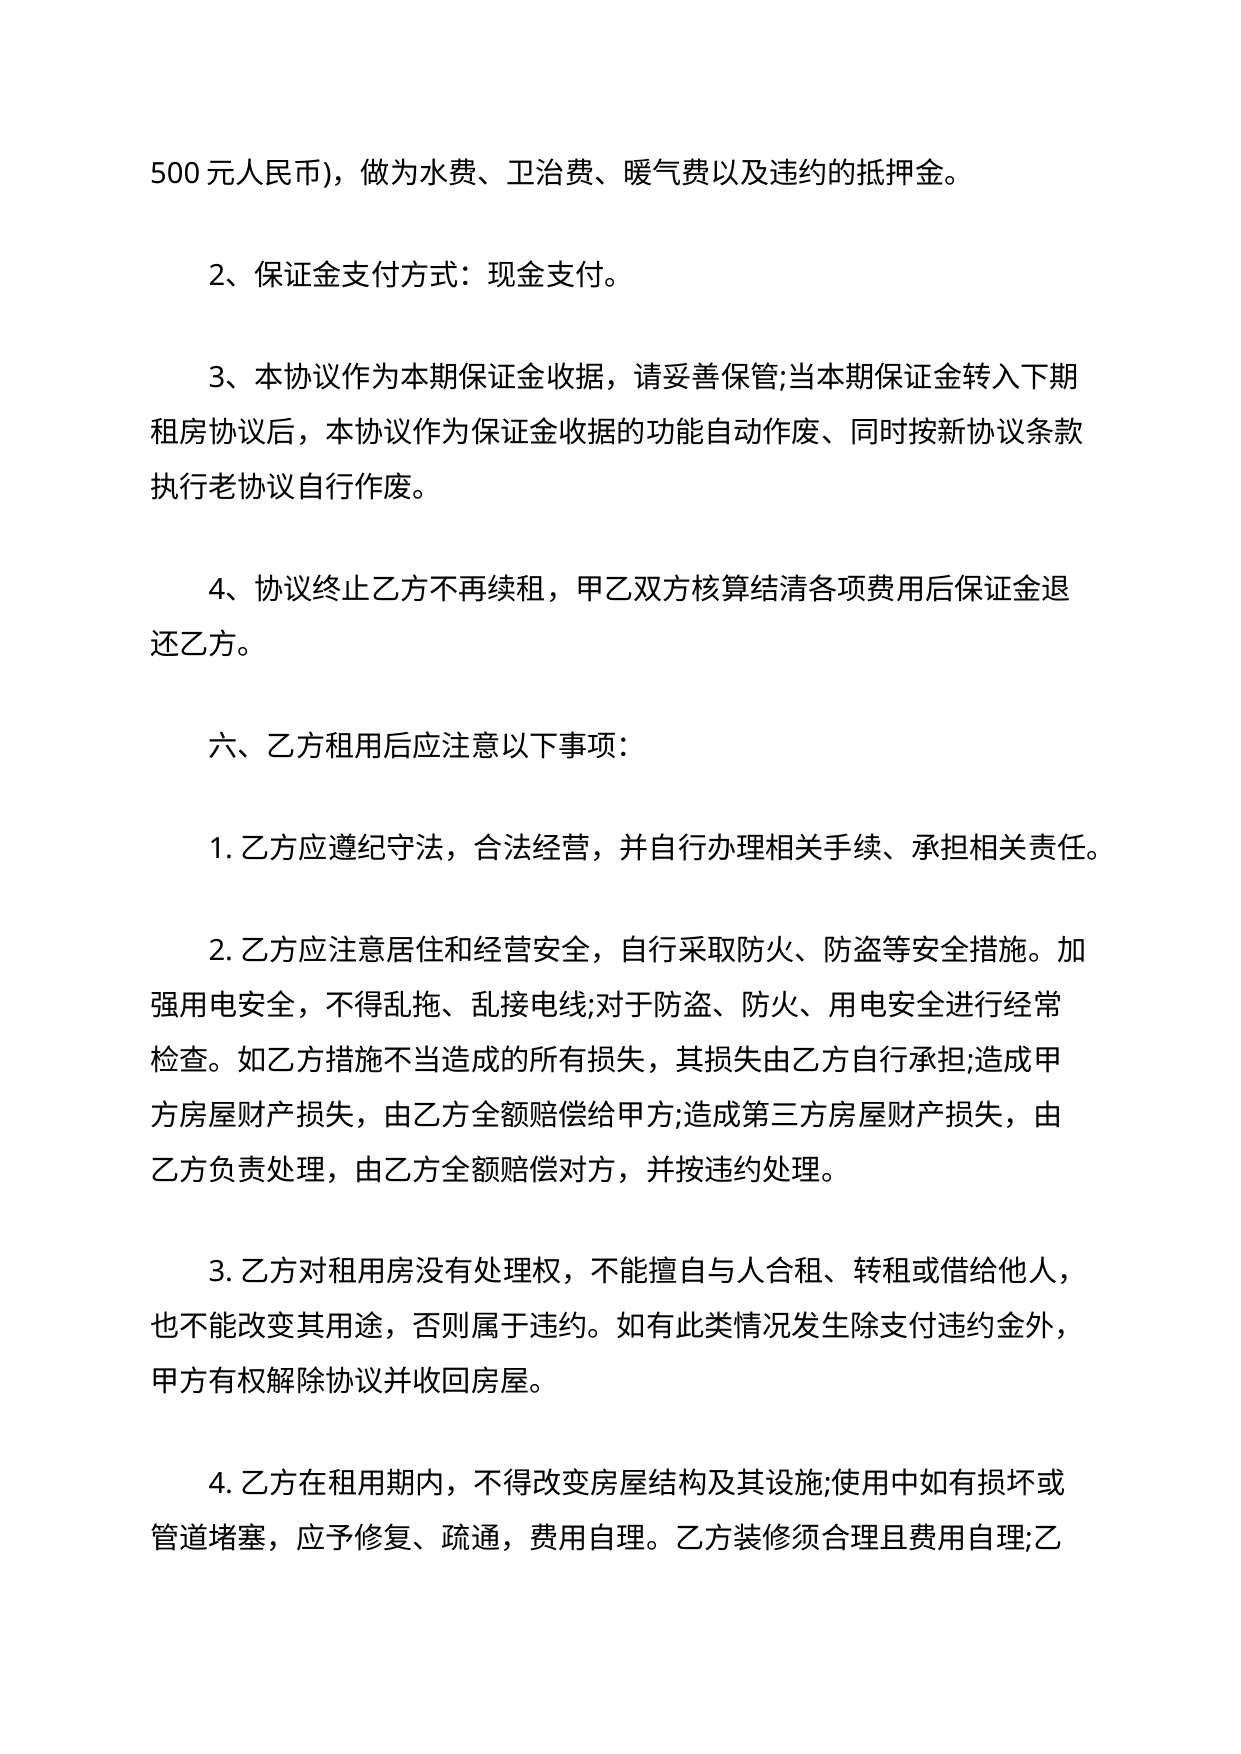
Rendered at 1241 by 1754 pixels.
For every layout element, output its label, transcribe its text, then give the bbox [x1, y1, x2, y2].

text 1. 乙方应遵纪守法，合法经营，并自行办理相关手续、承担相关责任。 [150, 824, 1090, 867]
text 3、本协议作为本期保证金收据，请妥善保管;当本期保证金转入下期租房协议后，本协议作为保证金收据的功能自动作废、同时按新协议条款执行老协议自行作废。 [150, 354, 1090, 506]
text 3. 乙方对租用房没有处理权，不能擅自与人合租、转租或借给他人，也不能改变其用途，否则属于违约。如有此类情况发生除支付违约金外，甲方有权解除协议并收回房屋。 [150, 1248, 1090, 1400]
text 2. 乙方应注意居住和经营安全，自行采取防火、防盗等安全措施。加强用电安全，不得乱拖、乱接电线;对于防盗、防火、用电安全进行经常检查。如乙方措施不当造成的所有损失，其损失由乙方自行承担;造成甲方房屋财产损失，由乙方全额赔偿给甲方;造成第三方房屋财产损失，由乙方负责处理，由乙方全额赔偿对方，并按违约处理。 [150, 926, 1090, 1188]
text 2、保证金支付方式：现金支付。 [150, 252, 1090, 294]
text 六、乙方租用后应注意以下事项： [150, 722, 1090, 765]
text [150, 150, 1090, 192]
text 4、协议终止乙方不再续租，甲乙双方核算结清各项费用后保证金退还乙方。 [150, 566, 1090, 663]
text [150, 1459, 1090, 1557]
